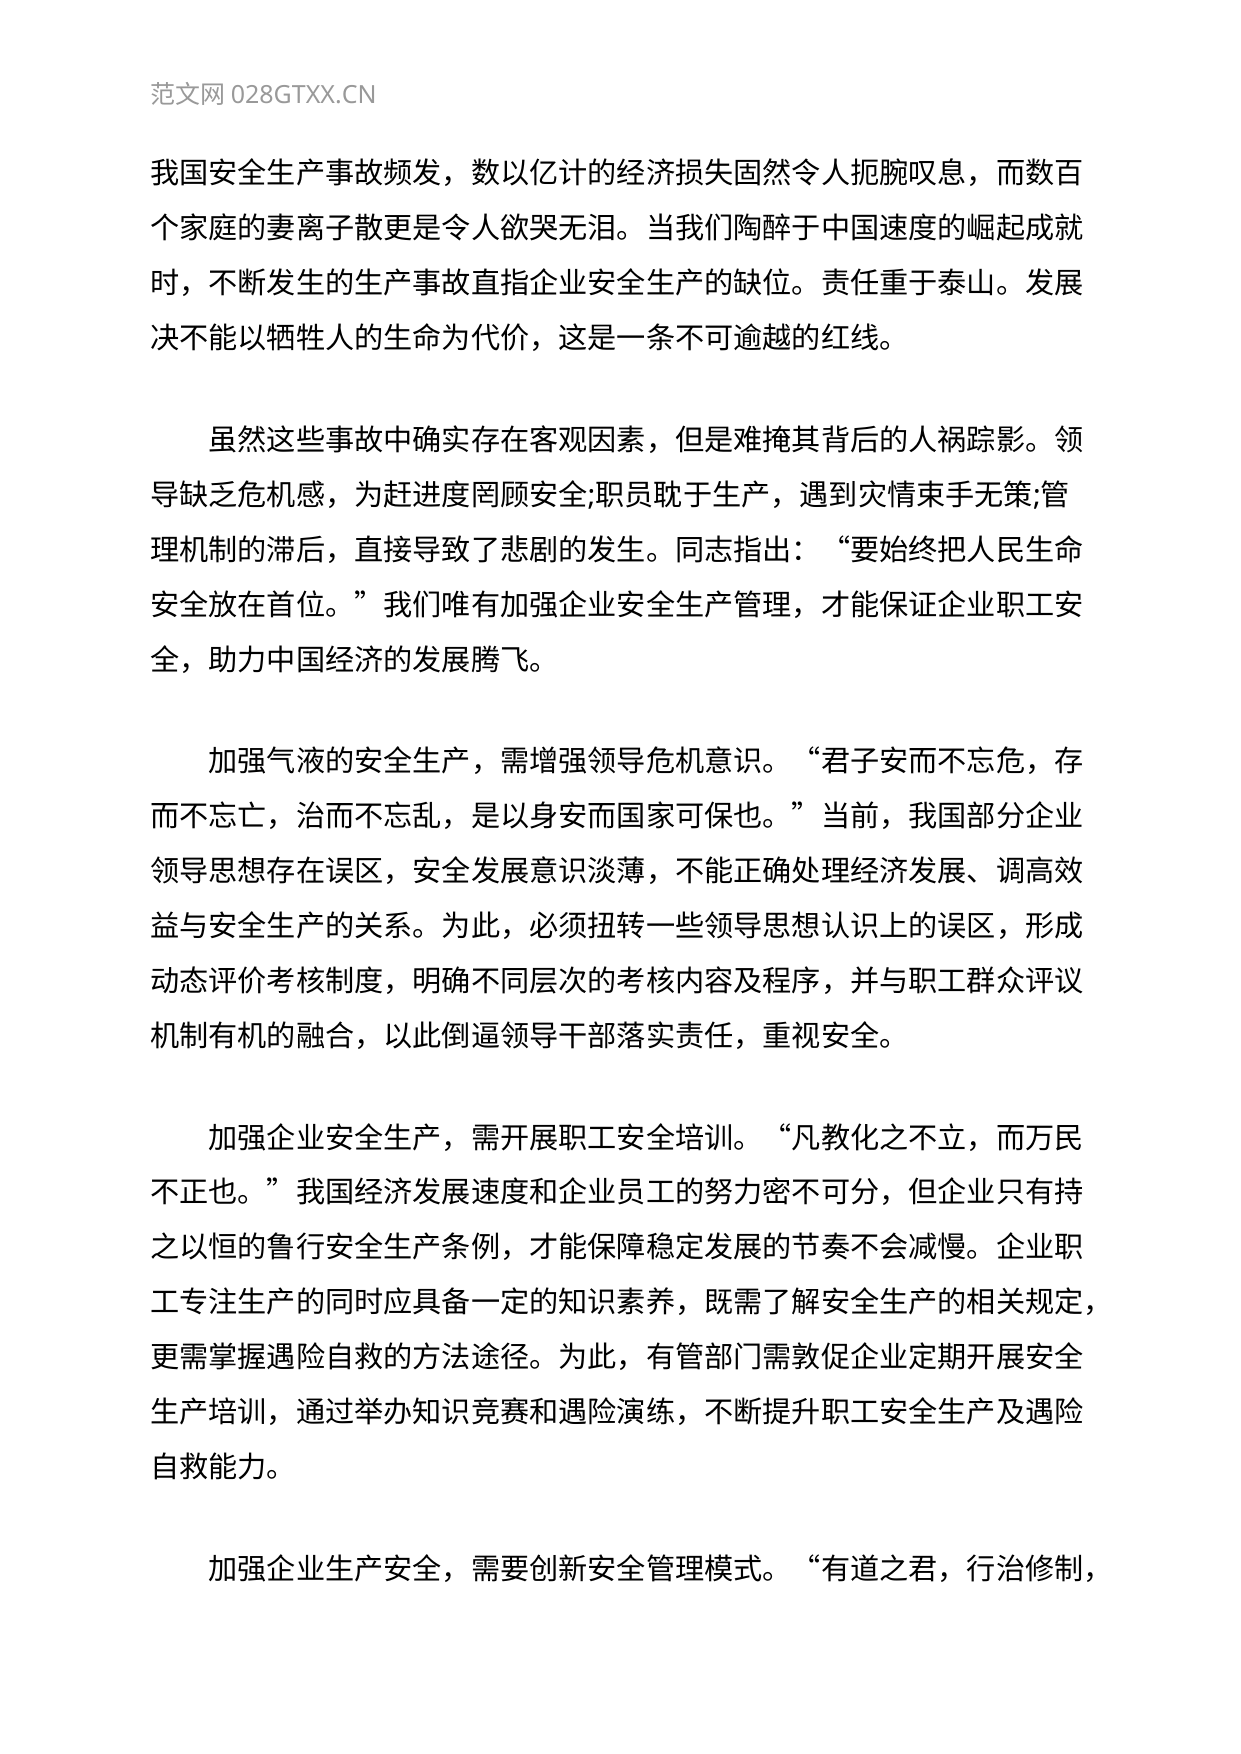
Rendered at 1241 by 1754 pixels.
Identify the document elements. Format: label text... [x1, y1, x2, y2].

text 加强气液的安全生产，需增强领导危机意识。“君子安而不忘危，存而不忘亡，治而不忘乱，是以身安而国家可保也。”当前，我国部分企业领导思想存在误区，安全发展意识淡薄，不能正确处理经济发展、调高效益与安全生产的关系。为此，必须扭转一些领导思想认识上的误区，形成动态评价考核制度，明确不同层次的考核内容及程序，并与职工群众评议机制有机的融合，以此倒逼领导干部落实责任，重视安全。 [150, 738, 1090, 1055]
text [150, 1545, 1090, 1588]
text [150, 150, 1090, 357]
text 虽然这些事故中确实存在客观因素，但是难掩其背后的人祸踪影。领导缺乏危机感，为赶进度罔顾安全;职员耽于生产，遇到灾情束手无策;管理机制的滞后，直接导致了悲剧的发生。同志指出：“要始终把人民生命安全放在首位。”我们唯有加强企业安全生产管理，才能保证企业职工安全，助力中国经济的发展腾飞。 [150, 416, 1090, 678]
text 加强企业安全生产，需开展职工安全培训。“凡教化之不立，而万民不正也。”我国经济发展速度和企业员工的努力密不可分，但企业只有持之以恒的鲁行安全生产条例，才能保障稳定发展的节奏不会减慢。企业职工专注生产的同时应具备一定的知识素养，既需了解安全生产的相关规定，更需掌握遇险自救的方法途径。为此，有管部门需敦促企业定期开展安全生产培训，通过举办知识竞赛和遇险演练，不断提升职工安全生产及遇险自救能力。 [150, 1114, 1090, 1486]
